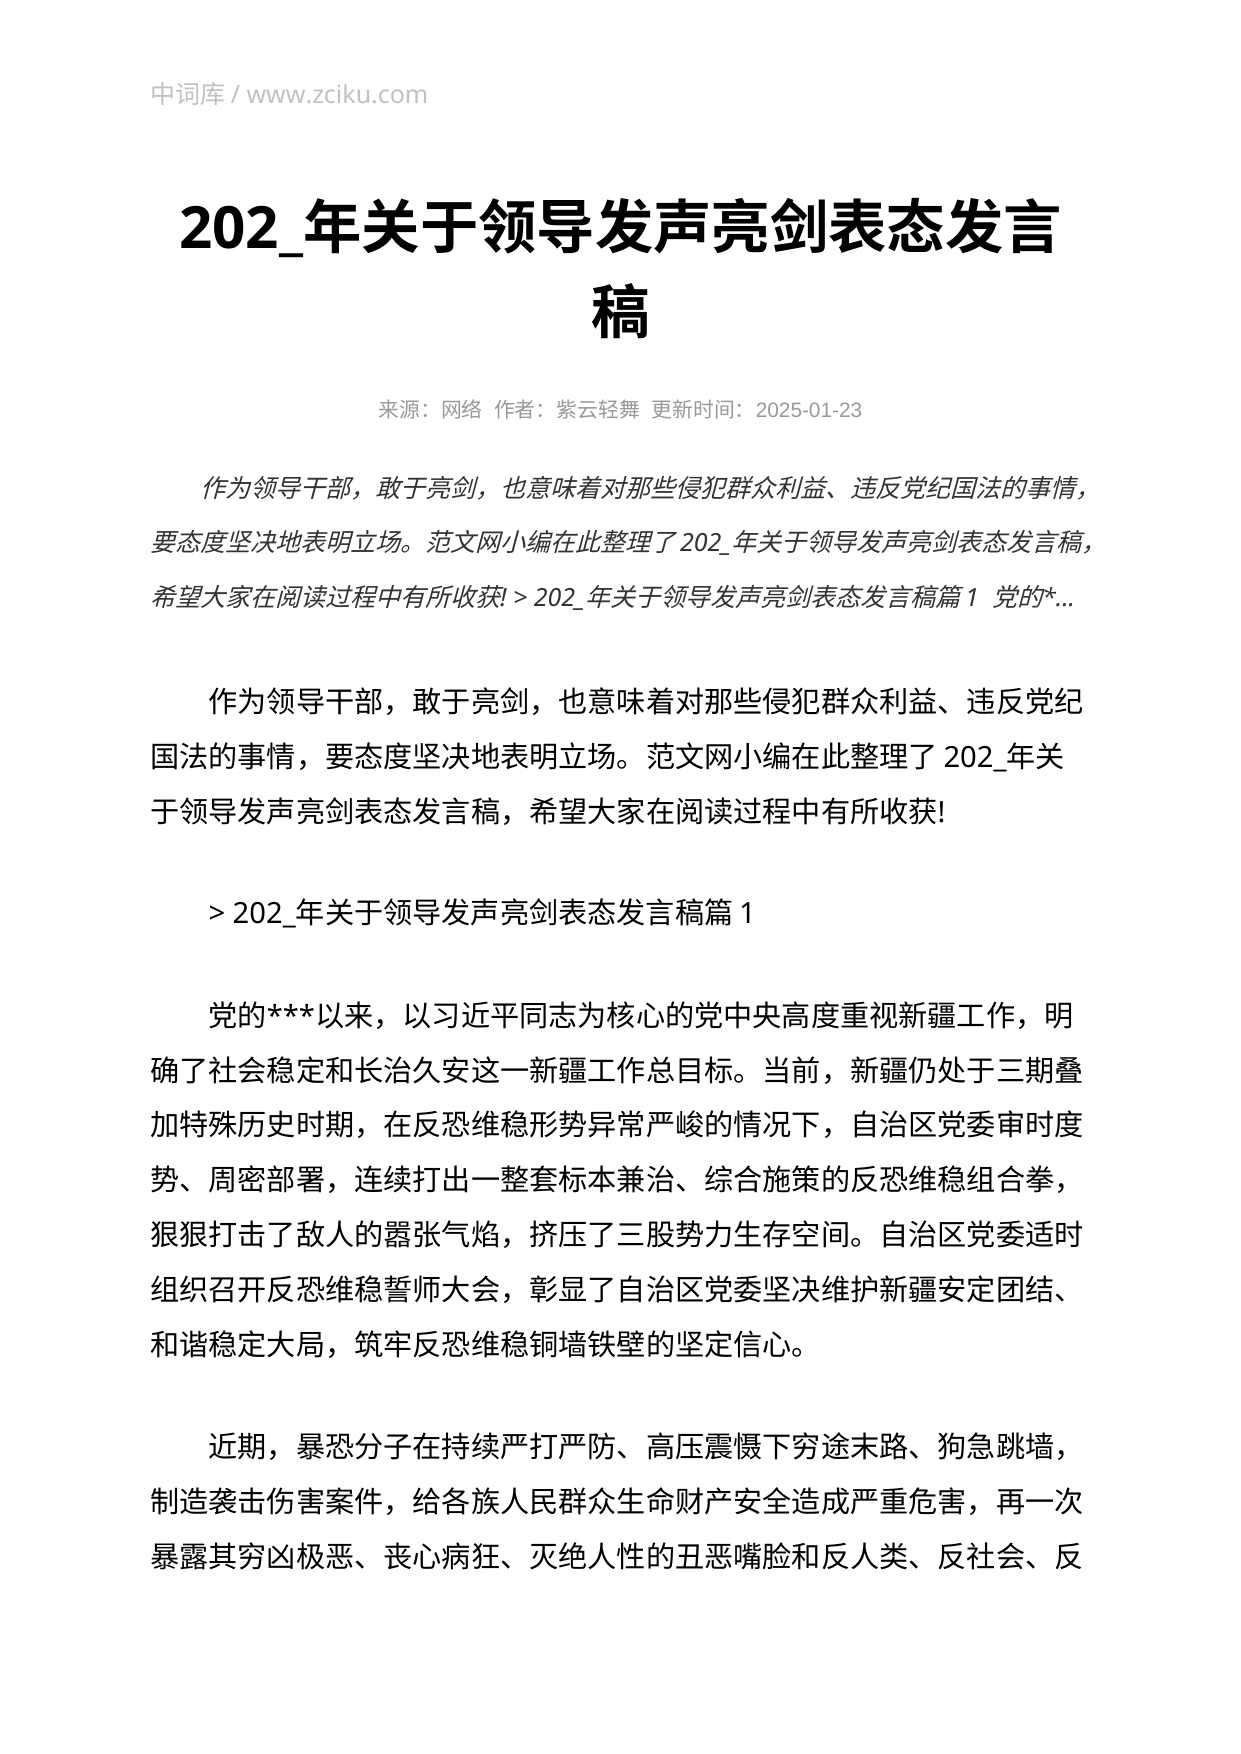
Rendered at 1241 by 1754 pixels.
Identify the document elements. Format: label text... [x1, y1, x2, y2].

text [150, 1423, 1090, 1575]
text > 202_年关于领导发声亮剑表态发言稿篇1 [150, 890, 1090, 932]
text 来源：网络 作者：紫云轻舞 更新时间：2025-01-23 [150, 397, 1090, 421]
subtitle 202_年关于领导发声亮剑表态发言稿 [150, 181, 1090, 351]
text 作为领导干部，敢于亮剑，也意味着对那些侵犯群众利益、违反党纪国法的事情，要态度坚决地表明立场。范文网小编在此整理了202_年关于领导发声亮剑表态发言稿，希望大家在阅读过程中有所收获! [150, 678, 1090, 831]
text 党的***以来，以习近平同志为核心的党中央高度重视新疆工作，明确了社会稳定和长治久安这一新疆工作总目标。当前，新疆仍处于三期叠加特殊历史时期，在反恐维稳形势异常严峻的情况下，自治区党委审时度势、周密部署，连续打出一整套标本兼治、综合施策的反恐维稳组合拳，狠狠打击了敌人的嚣张气焰，挤压了三股势力生存空间。自治区党委适时组织召开反恐维稳誓师大会，彰显了自治区党委坚决维护新疆安定团结、和谐稳定大局，筑牢反恐维稳铜墙铁壁的坚定信心。 [150, 992, 1090, 1364]
text 作为领导干部，敢于亮剑，也意味着对那些侵犯群众利益、违反党纪国法的事情，要态度坚决地表明立场。范文网小编在此整理了202_年关于领导发声亮剑表态发言稿，希望大家在阅读过程中有所收获! > 202_年关于领导发声亮剑表态发言稿篇1 党的*... [150, 468, 1090, 613]
